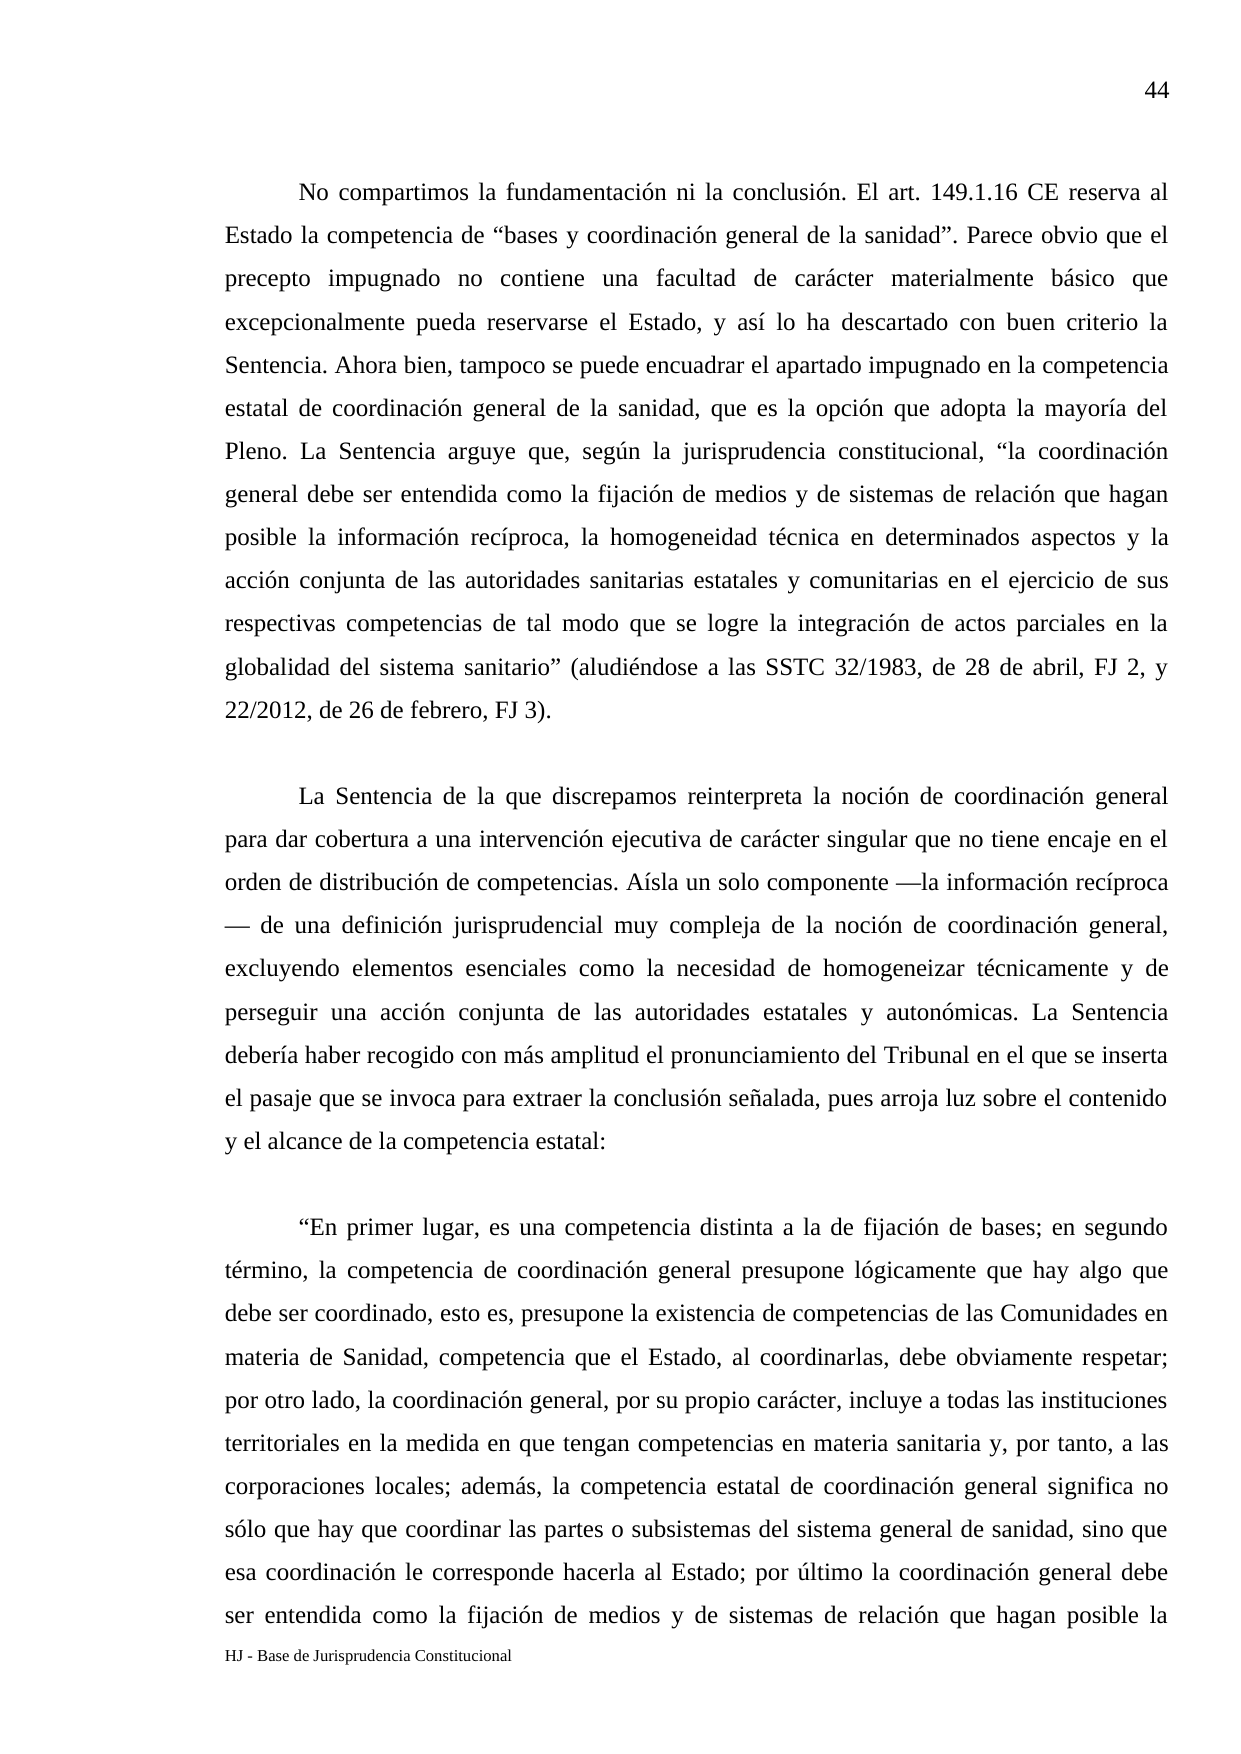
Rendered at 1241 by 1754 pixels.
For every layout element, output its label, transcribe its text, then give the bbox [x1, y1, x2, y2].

text La Sentencia de la que discrepamos reinterpreta la noción de coordinación general para dar cobertura a una intervención ejecutiva de carácter singular que no tiene encaje en el orden de distribución de competencias. Aísla un solo componente —la información recíproca— de una definición jurisprudencial muy compleja de la noción de coordinación general, excluyendo elementos esenciales como la necesidad de homogeneizar técnicamente y de perseguir una acción conjunta de las autoridades estatales y autonómicas. La Sentencia debería haber recogido con más amplitud el pronunciamiento del Tribunal en el que se inserta el pasaje que se invoca para extraer la conclusión señalada, pues arroja luz sobre el contenido y el alcance de la competencia estatal: [224, 781, 1169, 1155]
text No compartimos la fundamentación ni la conclusión. El art. 149.1.16 CE reserva al Estado la competencia de “bases y coordinación general de la sanidad”. Parece obvio que el precepto impugnado no contiene una facultad de carácter materialmente básico que excepcionalmente pueda reservarse el Estado, y así lo ha descartado con buen criterio la Sentencia. Ahora bien, tampoco se puede encuadrar el apartado impugnado en la competencia estatal de coordinación general de la sanidad, que es la opción que adopta la mayoría del Pleno. La Sentencia arguye que, según la jurisprudencia constitucional, “la coordinación general debe ser entendida como la fijación de medios y de sistemas de relación que hagan posible la información recíproca, la homogeneidad técnica en determinados aspectos y la acción conjunta de las autoridades sanitarias estatales y comunitarias en el ejercicio de sus respectivas competencias de tal modo que se logre la integración de actos parciales en la globalidad del sistema sanitario” (aludiéndose a las SSTC 32/1983, de 28 de abril, FJ 2, y 22/2012, de 26 de febrero, FJ 3). [224, 177, 1169, 723]
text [224, 1212, 1169, 1629]
